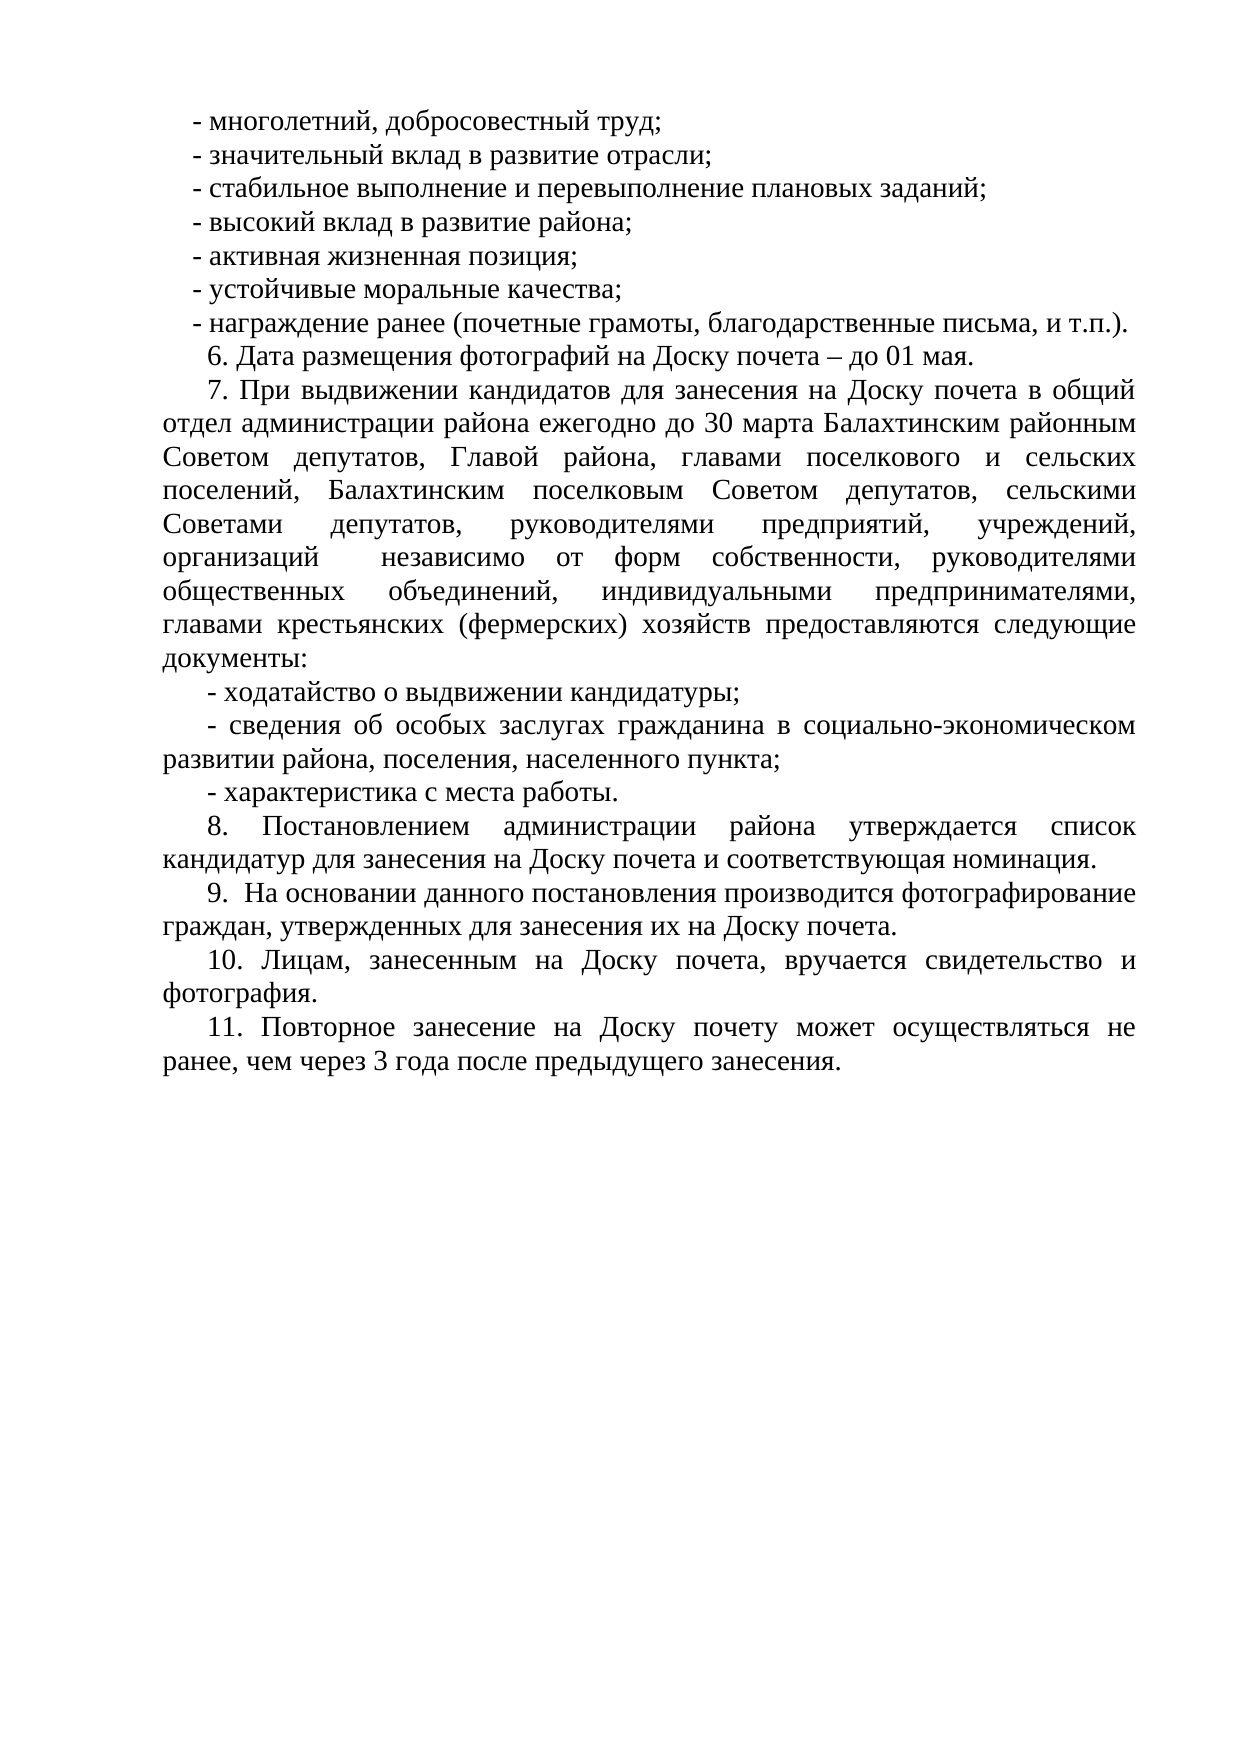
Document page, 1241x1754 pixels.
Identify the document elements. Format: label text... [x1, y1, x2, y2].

text 9. На основании данного постановления производится фотографирование граждан, утвержденных для занесения их на Доску почета. [162, 875, 1137, 942]
text 8. Постановлением администрации района утверждается список кандидатур для занесения на Доску почета и соответствующая номинация. [162, 808, 1137, 875]
text - устойчивые моральные качества; [162, 271, 1137, 305]
text - активная жизненная позиция; [162, 238, 1137, 271]
text - высокий вклад в развитие района; [162, 204, 1137, 238]
text 10. Лицам, занесенным на Доску почета, вручается свидетельство и фотография. [162, 942, 1137, 1009]
text 11. Повторное занесение на Доску почету может осуществляться не ранее, чем через 3 года после предыдущего занесения. [162, 1009, 1137, 1076]
text - многолетний, добросовестный труд; [162, 103, 1137, 137]
text - награждение ранее (почетные грамоты, благодарственные письма, и т.п.). [162, 305, 1137, 338]
text - сведения об особых заслугах гражданина в социально-экономическом развитии района, поселения, населенного пункта; [162, 707, 1137, 774]
text 7. При выдвижении кандидатов для занесения на Доску почета в общий отдел администрации района ежегодно до 30 марта Балахтинским районным Советом депутатов, Главой района, главами поселкового и сельских поселений, Балахтинским поселковым Советом депутатов, сельскими Советами депутатов, руководителями предприятий, учреждений, организаций независимо от форм собственности, руководителями общественных объединений, индивидуальными предпринимателями, главами крестьянских (фермерских) хозяйств предоставляются следующие документы: [162, 372, 1137, 674]
text - стабильное выполнение и перевыполнение плановых заданий; [162, 171, 1137, 204]
text - значительный вклад в развитие отрасли; [162, 137, 1137, 171]
text - ходатайство о выдвижении кандидатуры; [162, 674, 1137, 707]
text - характеристика с места работы. [162, 774, 1137, 808]
text 6. Дата размещения фотографий на Доску почета – до 01 мая. [162, 338, 1137, 372]
